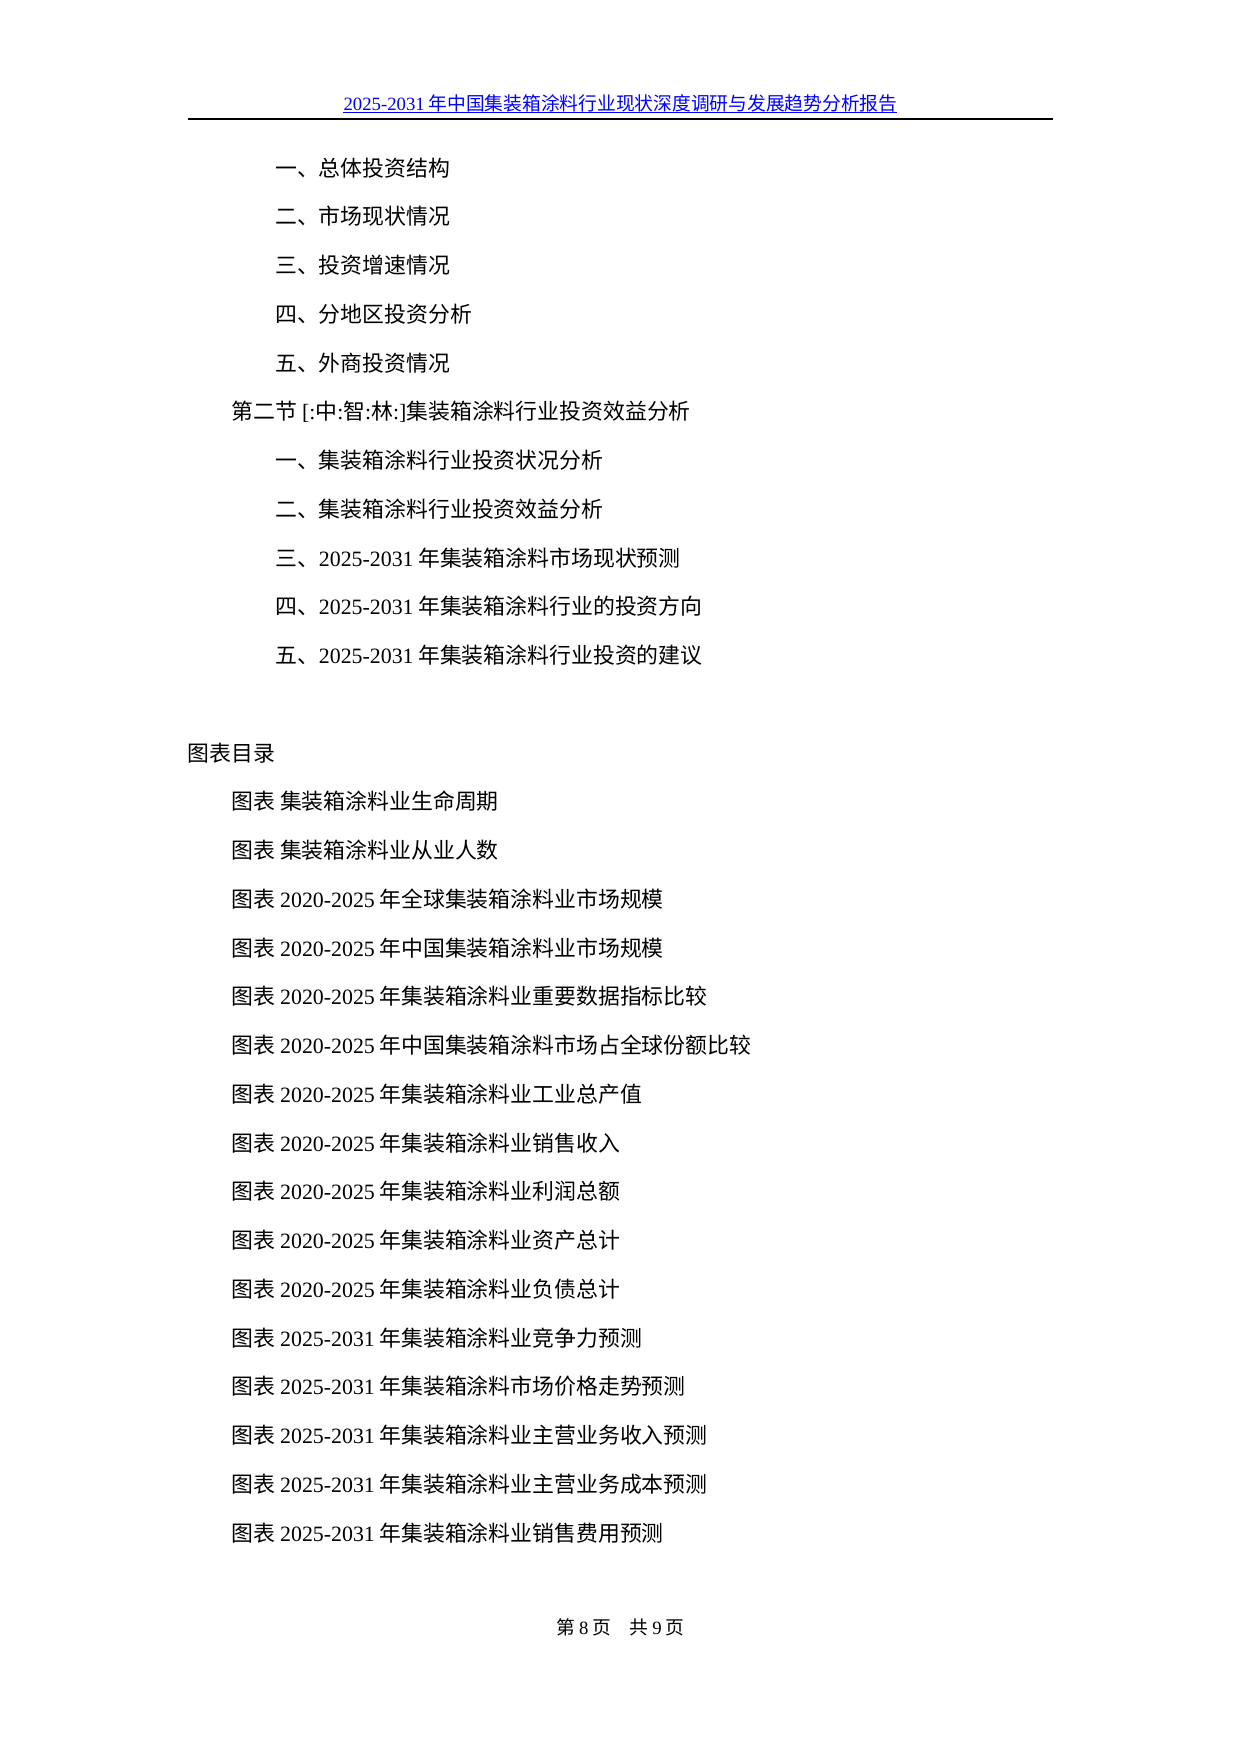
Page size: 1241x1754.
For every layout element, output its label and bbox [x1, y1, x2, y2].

text [187, 150, 1053, 1548]
